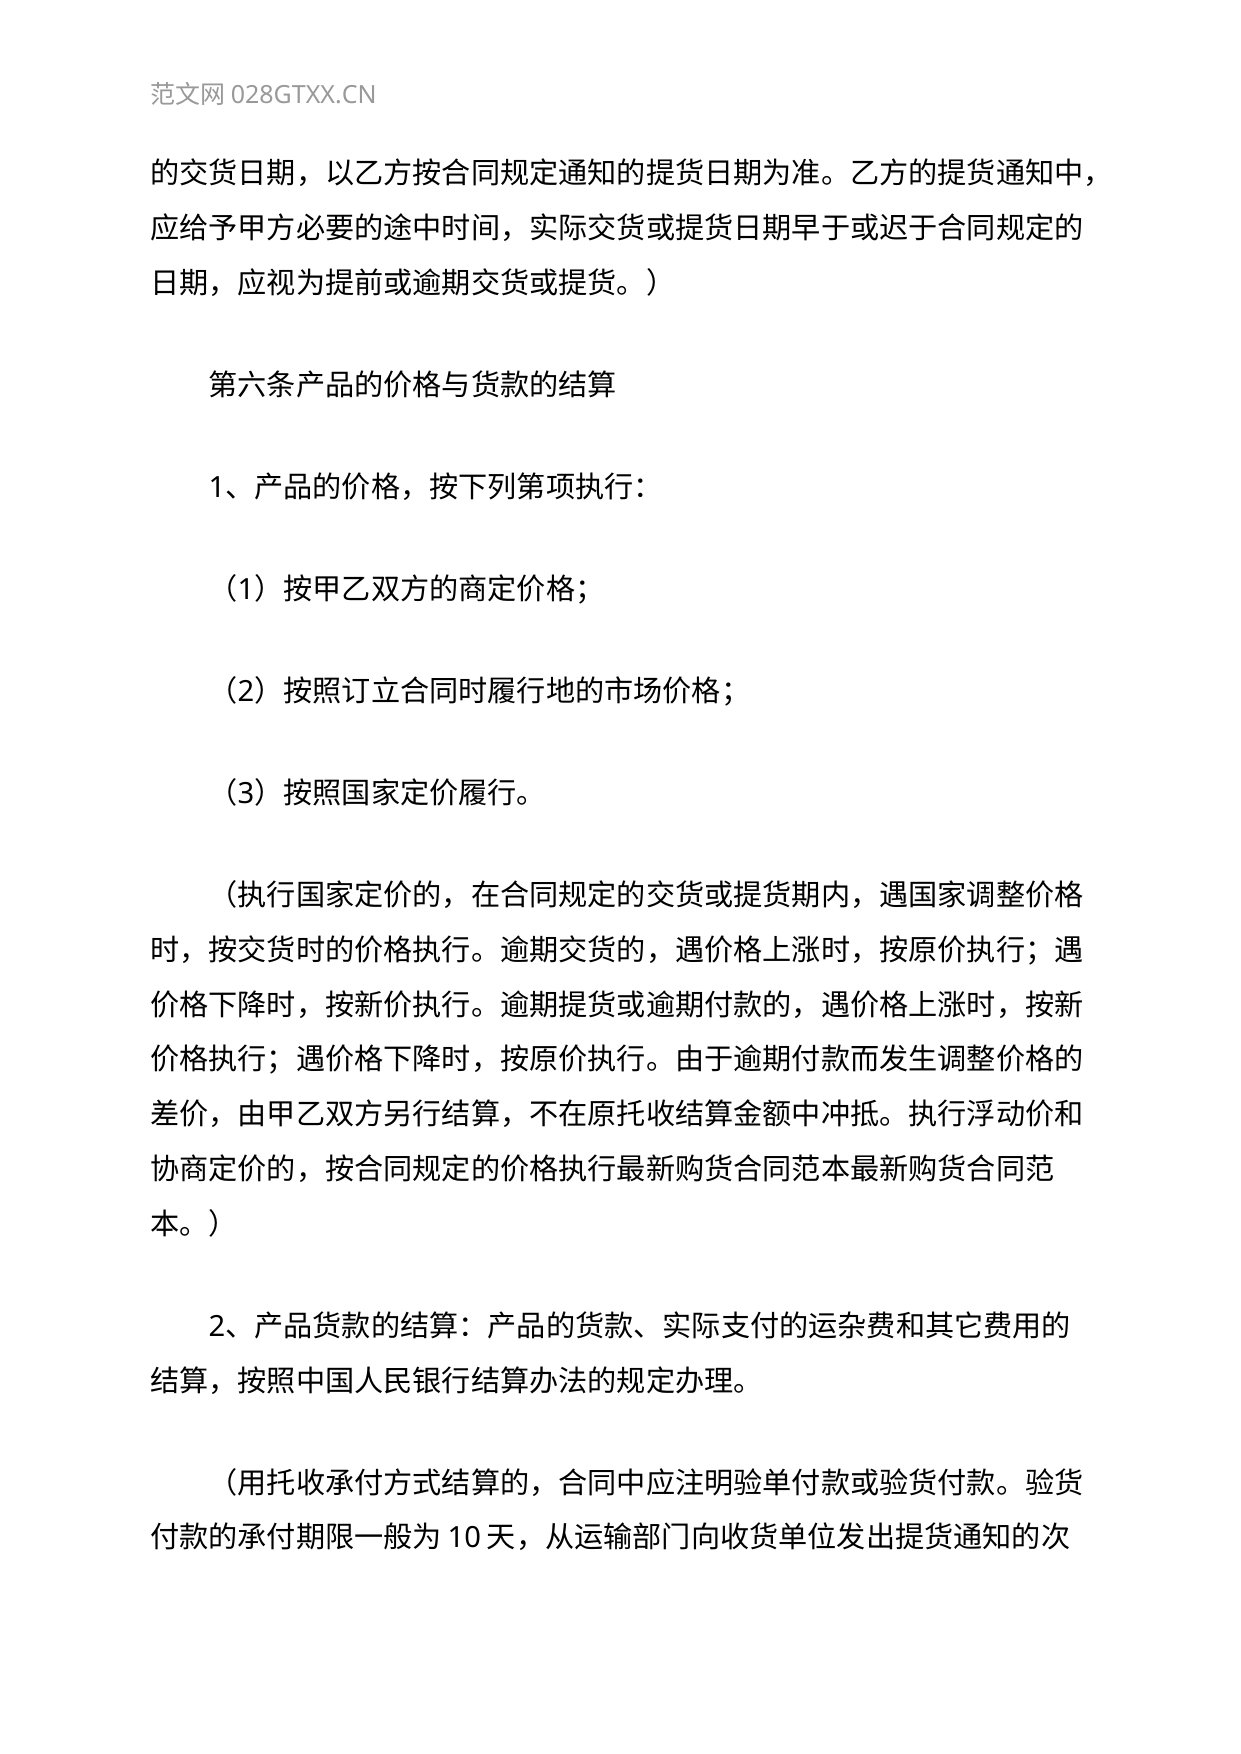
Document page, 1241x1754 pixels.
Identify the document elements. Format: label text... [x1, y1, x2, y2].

text （2）按照订立合同时履行地的市场价格； [150, 667, 1090, 710]
text （3）按照国家定价履行。 [150, 769, 1090, 812]
text 1、产品的价格，按下列第项执行： [150, 463, 1090, 506]
text （执行国家定价的，在合同规定的交货或提货期内，遇国家调整价格时，按交货时的价格执行。逾期交货的，遇价格上涨时，按原价执行；遇价格下降时，按新价执行。逾期提货或逾期付款的，遇价格上涨时，按新价格执行；遇价格下降时，按原价执行。由于逾期付款而发生调整价格的差价，由甲乙双方另行结算，不在原托收结算金额中冲抵。执行浮动价和协商定价的，按合同规定的价格执行最新购货合同范本最新购货合同范本。） [150, 871, 1090, 1243]
text 第六条产品的价格与货款的结算 [150, 362, 1090, 404]
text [150, 150, 1090, 302]
text 2、产品货款的结算：产品的货款、实际支付的运杂费和其它费用的结算，按照中国人民银行结算办法的规定办理。 [150, 1302, 1090, 1400]
text （1）按甲乙双方的商定价格； [150, 565, 1090, 608]
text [150, 1459, 1090, 1556]
